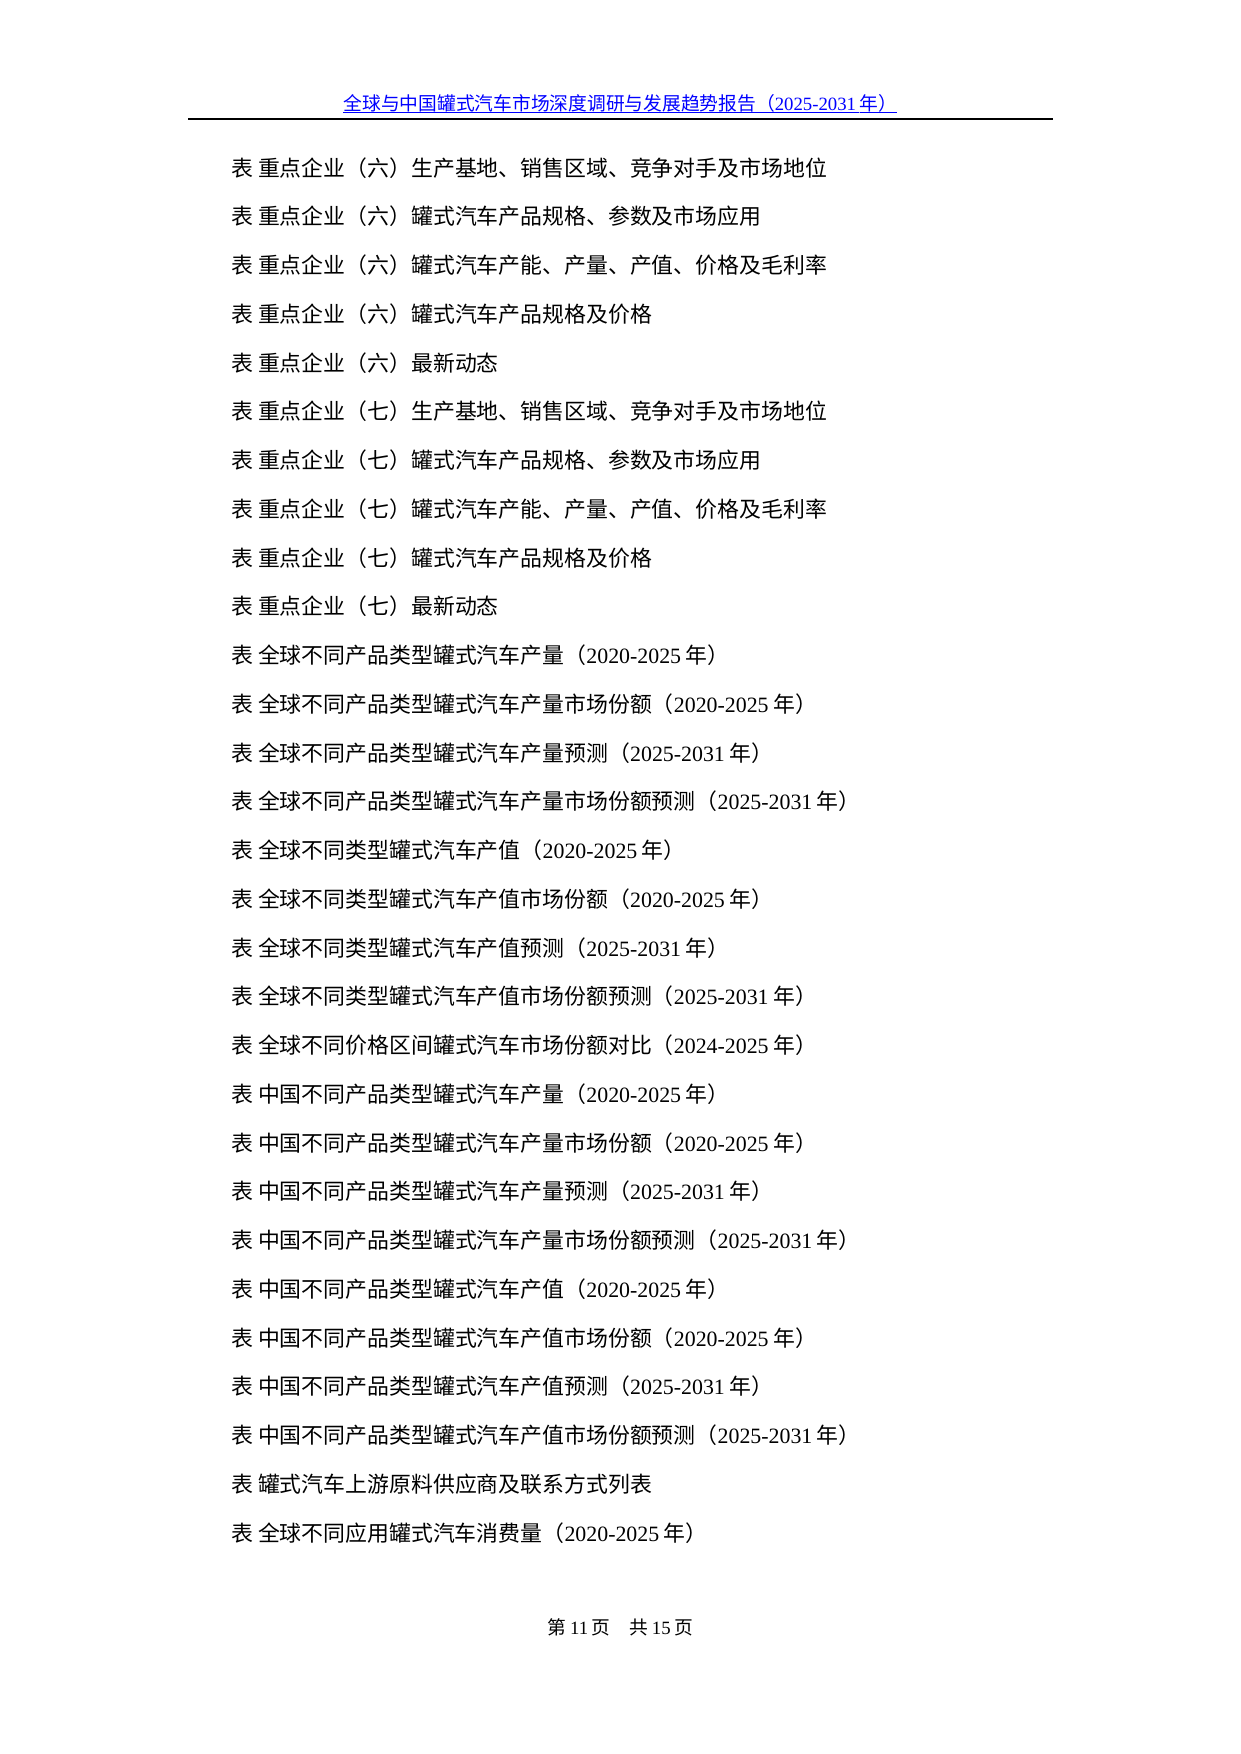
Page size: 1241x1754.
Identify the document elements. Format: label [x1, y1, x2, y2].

text [187, 150, 1053, 1548]
